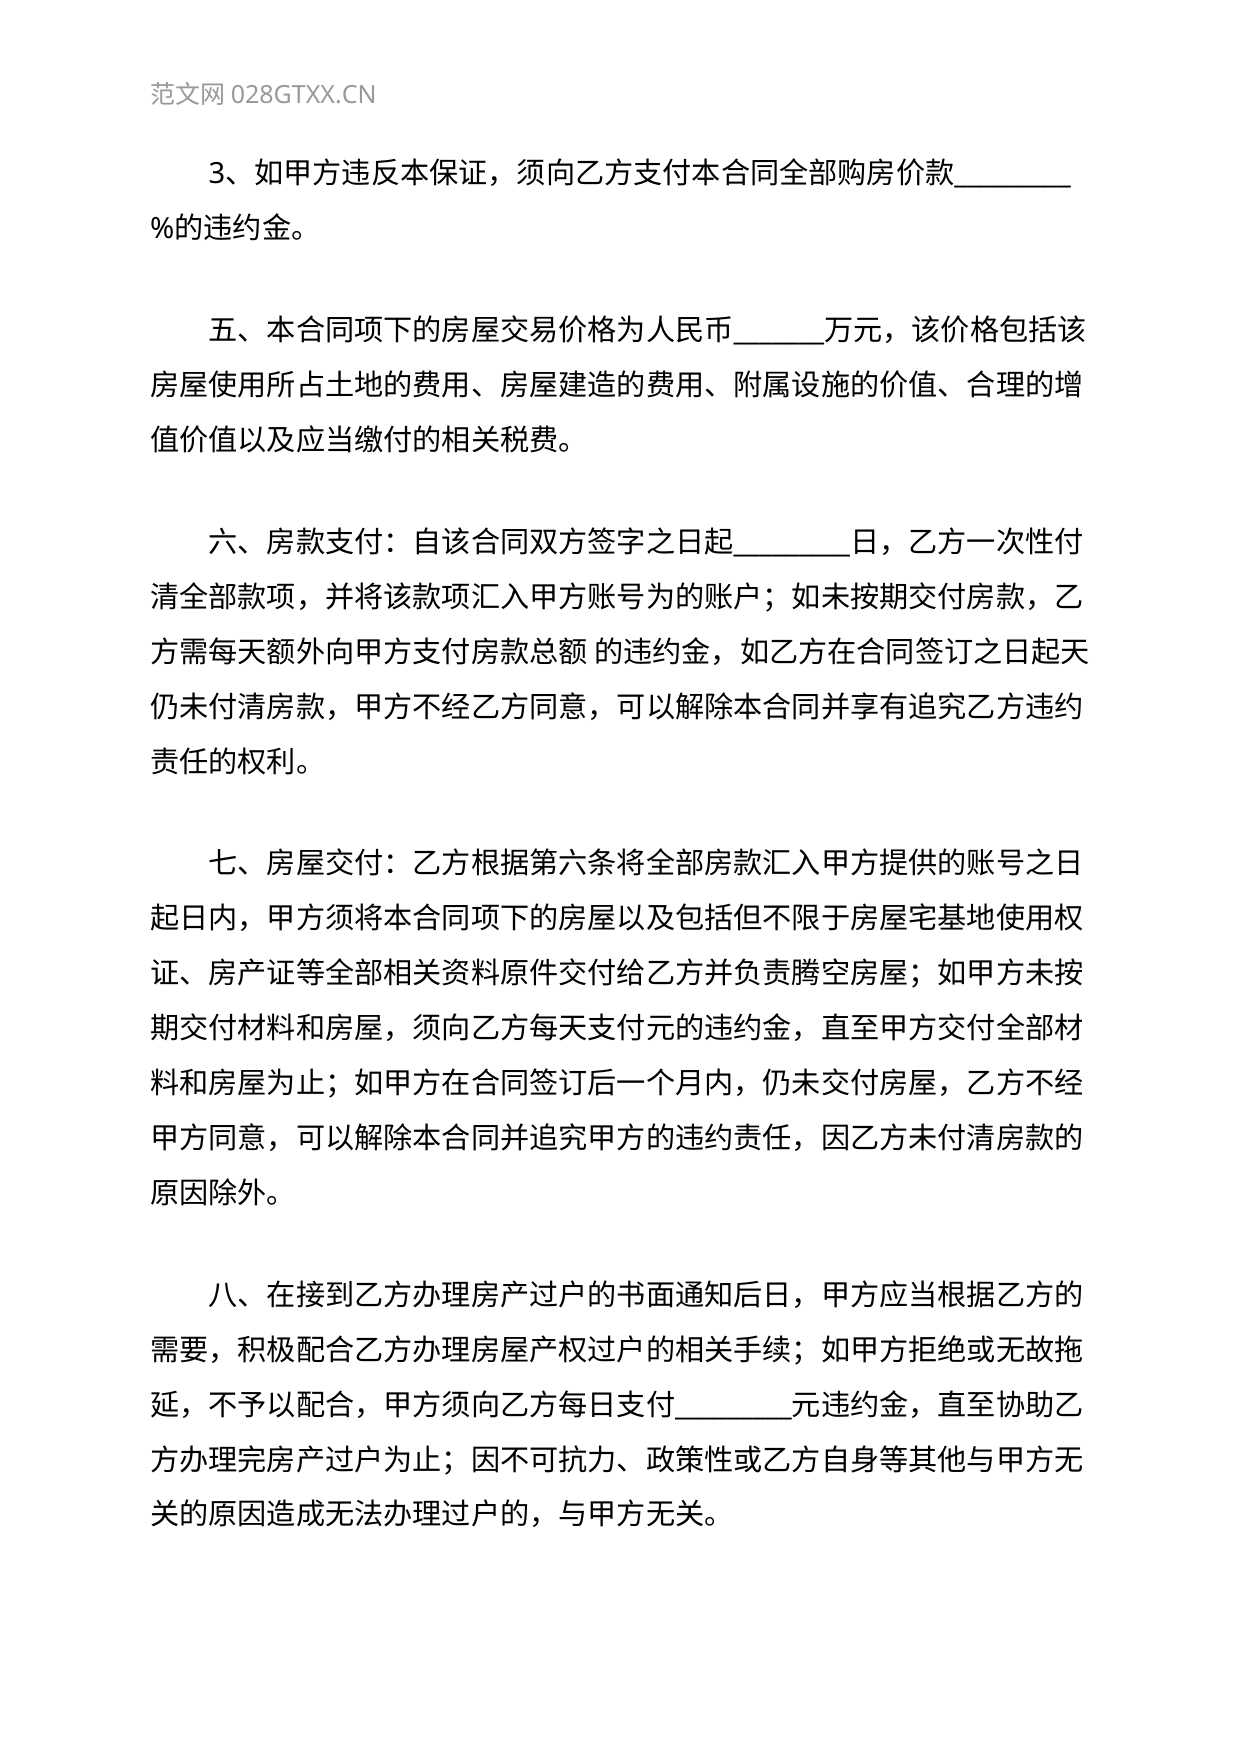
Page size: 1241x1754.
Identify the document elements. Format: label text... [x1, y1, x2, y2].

text 七、房屋交付：乙方根据第六条将全部房款汇入甲方提供的账号之日起日内，甲方须将本合同项下的房屋以及包括但不限于房屋宅基地使用权证、房产证等全部相关资料原件交付给乙方并负责腾空房屋；如甲方未按期交付材料和房屋，须向乙方每天支付元的违约金，直至甲方交付全部材料和房屋为止；如甲方在合同签订后一个月内，仍未交付房屋，乙方不经甲方同意，可以解除本合同并追究甲方的违约责任，因乙方未付清房款的原因除外。 [150, 840, 1090, 1212]
text 八、在接到乙方办理房产过户的书面通知后日，甲方应当根据乙方的需要，积极配合乙方办理房屋产权过户的相关手续；如甲方拒绝或无故拖延，不予以配合，甲方须向乙方每日支付_________元违约金，直至协助乙方办理完房产过户为止；因不可抗力、政策性或乙方自身等其他与甲方无关的原因造成无法办理过户的，与甲方无关。 [150, 1271, 1090, 1533]
text 六、房款支付：自该合同双方签字之日起_________日，乙方一次性付清全部款项，并将该款项汇入甲方账号为的账户；如未按期交付房款，乙方需每天额外向甲方支付房款总额 的违约金，如乙方在合同签订之日起天仍未付清房款，甲方不经乙方同意，可以解除本合同并享有追究乙方违约责任的权利。 [150, 519, 1090, 781]
text 3、如甲方违反本保证，须向乙方支付本合同全部购房价款_________%的违约金。 [150, 150, 1090, 247]
text 五、本合同项下的房屋交易价格为人民币_______万元，该价格包括该房屋使用所占土地的费用、房屋建造的费用、附属设施的价值、合理的增值价值以及应当缴付的相关税费。 [150, 307, 1090, 459]
